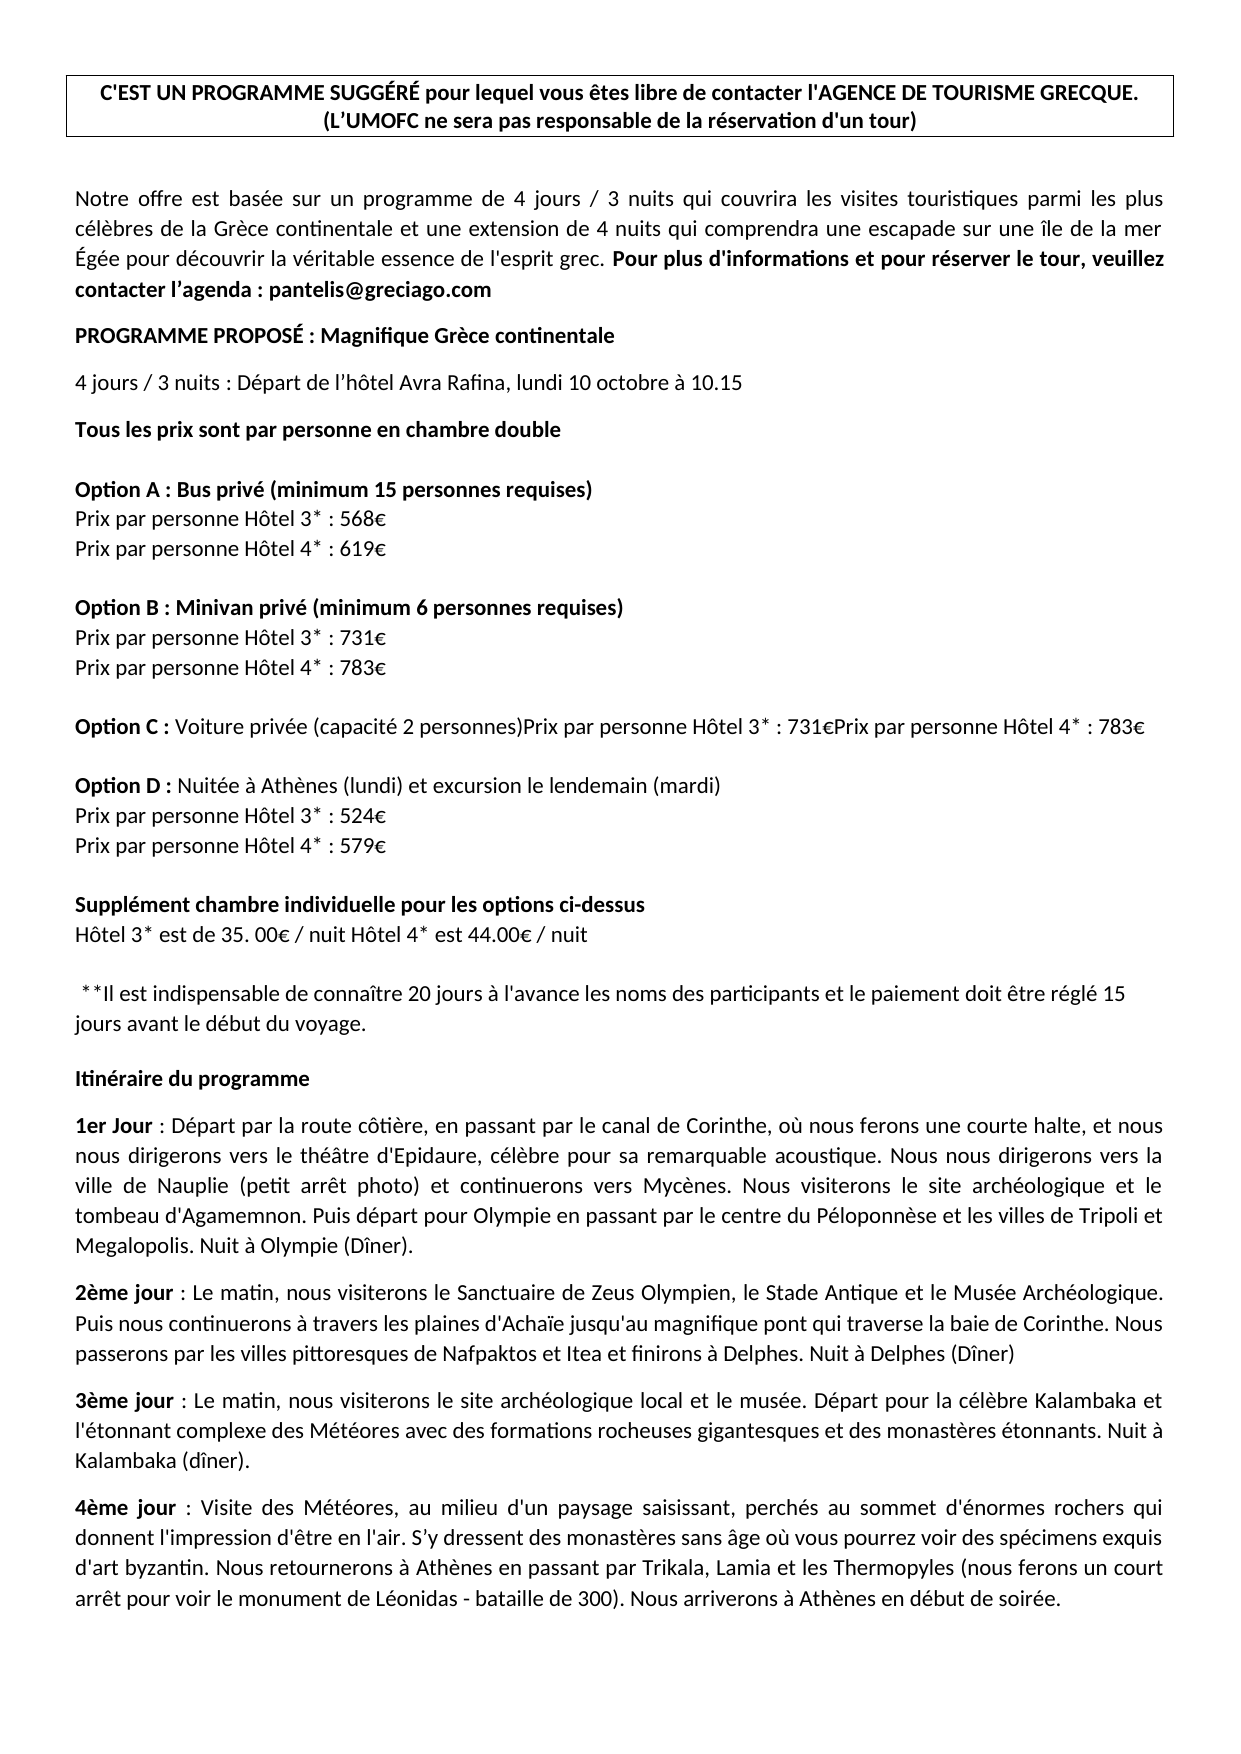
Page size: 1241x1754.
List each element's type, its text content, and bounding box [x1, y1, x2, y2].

text Itinéraire du programme [75, 1064, 1165, 1092]
text Prix par personne Hôtel 4* : 619€ [75, 534, 1165, 562]
text 3ème jour : Le matin, nous visiterons le site archéologique local et le musée. Départ pour la célèbre Kalambaka et l'étonnant complexe des Météores avec des formations rocheuses gigantesques et des monastères étonnants. Nuit à Kalambaka (dîner). [75, 1386, 1165, 1474]
text Option A : Bus privé (minimum 15 personnes requises) [75, 475, 1165, 503]
text Supplément chambre individuelle pour les options ci-dessus [75, 890, 1165, 918]
text Option C : Voiture privée (capacité 2 personnes)Prix par personne Hôtel 3* : 731€Prix par personne Hôtel 4* : 783€ [75, 712, 1165, 740]
text 1er Jour : Départ par la route côtière, en passant par le canal de Corinthe, où nous ferons une courte halte, et nous nous dirigerons vers le théâtre d'Epidaure, célèbre pour sa remarquable acoustique. Nous nous dirigerons vers la ville de Nauplie (petit arrêt photo) et continuerons vers Mycènes. Nous visiterons le site archéologique et le tombeau d'Agamemnon. Puis départ pour Olympie en passant par le centre du Péloponnèse et les villes de Tripoli et Megalopolis. Nuit à Olympie (Dîner). [75, 1111, 1165, 1259]
text 4 jours / 3 nuits : Départ de l’hôtel Avra Rafina, lundi 10 octobre à 10.15 [75, 368, 1165, 397]
text Prix par personne Hôtel 4* : 579€ [75, 831, 1165, 859]
text Hôtel 3* est de 35. 00€ / nuit Hôtel 4* est 44.00€ / nuit [75, 920, 1165, 948]
text Option D : Nuitée à Athènes (lundi) et excursion le lendemain (mardi) [75, 772, 1165, 800]
text **Il est indispensable de connaître 20 jours à l'avance les noms des participants et le paiement doit être réglé 15 jours avant le début du voyage. [75, 979, 1165, 1037]
text C'EST UN PROGRAMME SUGGÉRÉ pour lequel vous êtes libre de contacter l'AGENCE DE TOURISME GRECQUE. [67, 76, 1173, 103]
text Prix par personne Hôtel 3* : 524€ [75, 801, 1165, 829]
text 2ème jour : Le matin, nous visiterons le Sanctuaire de Zeus Olympien, le Stade Antique et le Musée Archéologique. Puis nous continuerons à travers les plaines d'Achaïe jusqu'au magnifique pont qui traverse la baie de Corinthe. Nous passerons par les villes pittoresques de Nafpaktos et Itea et finirons à Delphes. Nuit à Delphes (Dîner) [75, 1278, 1165, 1367]
text Prix par personne Hôtel 3* : 568€ [75, 504, 1165, 532]
text Prix par personne Hôtel 4* : 783€ [75, 653, 1165, 681]
text (L’UMOFC ne sera pas responsable de la réservation d'un tour) [67, 103, 1173, 136]
text Tous les prix sont par personne en chambre double [75, 415, 1165, 443]
text Prix par personne Hôtel 3* : 731€ [75, 623, 1165, 651]
text 4ème jour : Visite des Météores, au milieu d'un paysage saisissant, perchés au sommet d'énormes rochers qui donnent l'impression d'être en l'air. S’y dressent des monastères sans âge où vous pourrez voir des spécimens exquis d'art byzantin. Nous retournerons à Athènes en passant par Trikala, Lamia et les Thermopyles (nous ferons un court arrêt pour voir le monument de Léonidas - bataille de 300). Nous arriverons à Athènes en début de soirée. [75, 1493, 1165, 1612]
text Notre offre est basée sur un programme de 4 jours / 3 nuits qui couvrira les visites touristiques parmi les plus célèbres de la Grèce continentale et une extension de 4 nuits qui comprendra une escapade sur une île de la mer Égée pour découvrir la véritable essence de l'esprit grec. Pour plus d'informations et pour réserver le tour, veuillez contacter l’agenda : pantelis@greciago.com [75, 184, 1165, 303]
text Option B : Minivan privé (minimum 6 personnes requises) [75, 593, 1165, 622]
text PROGRAMME PROPOSÉ : Magnifique Grèce continentale [75, 322, 1165, 350]
